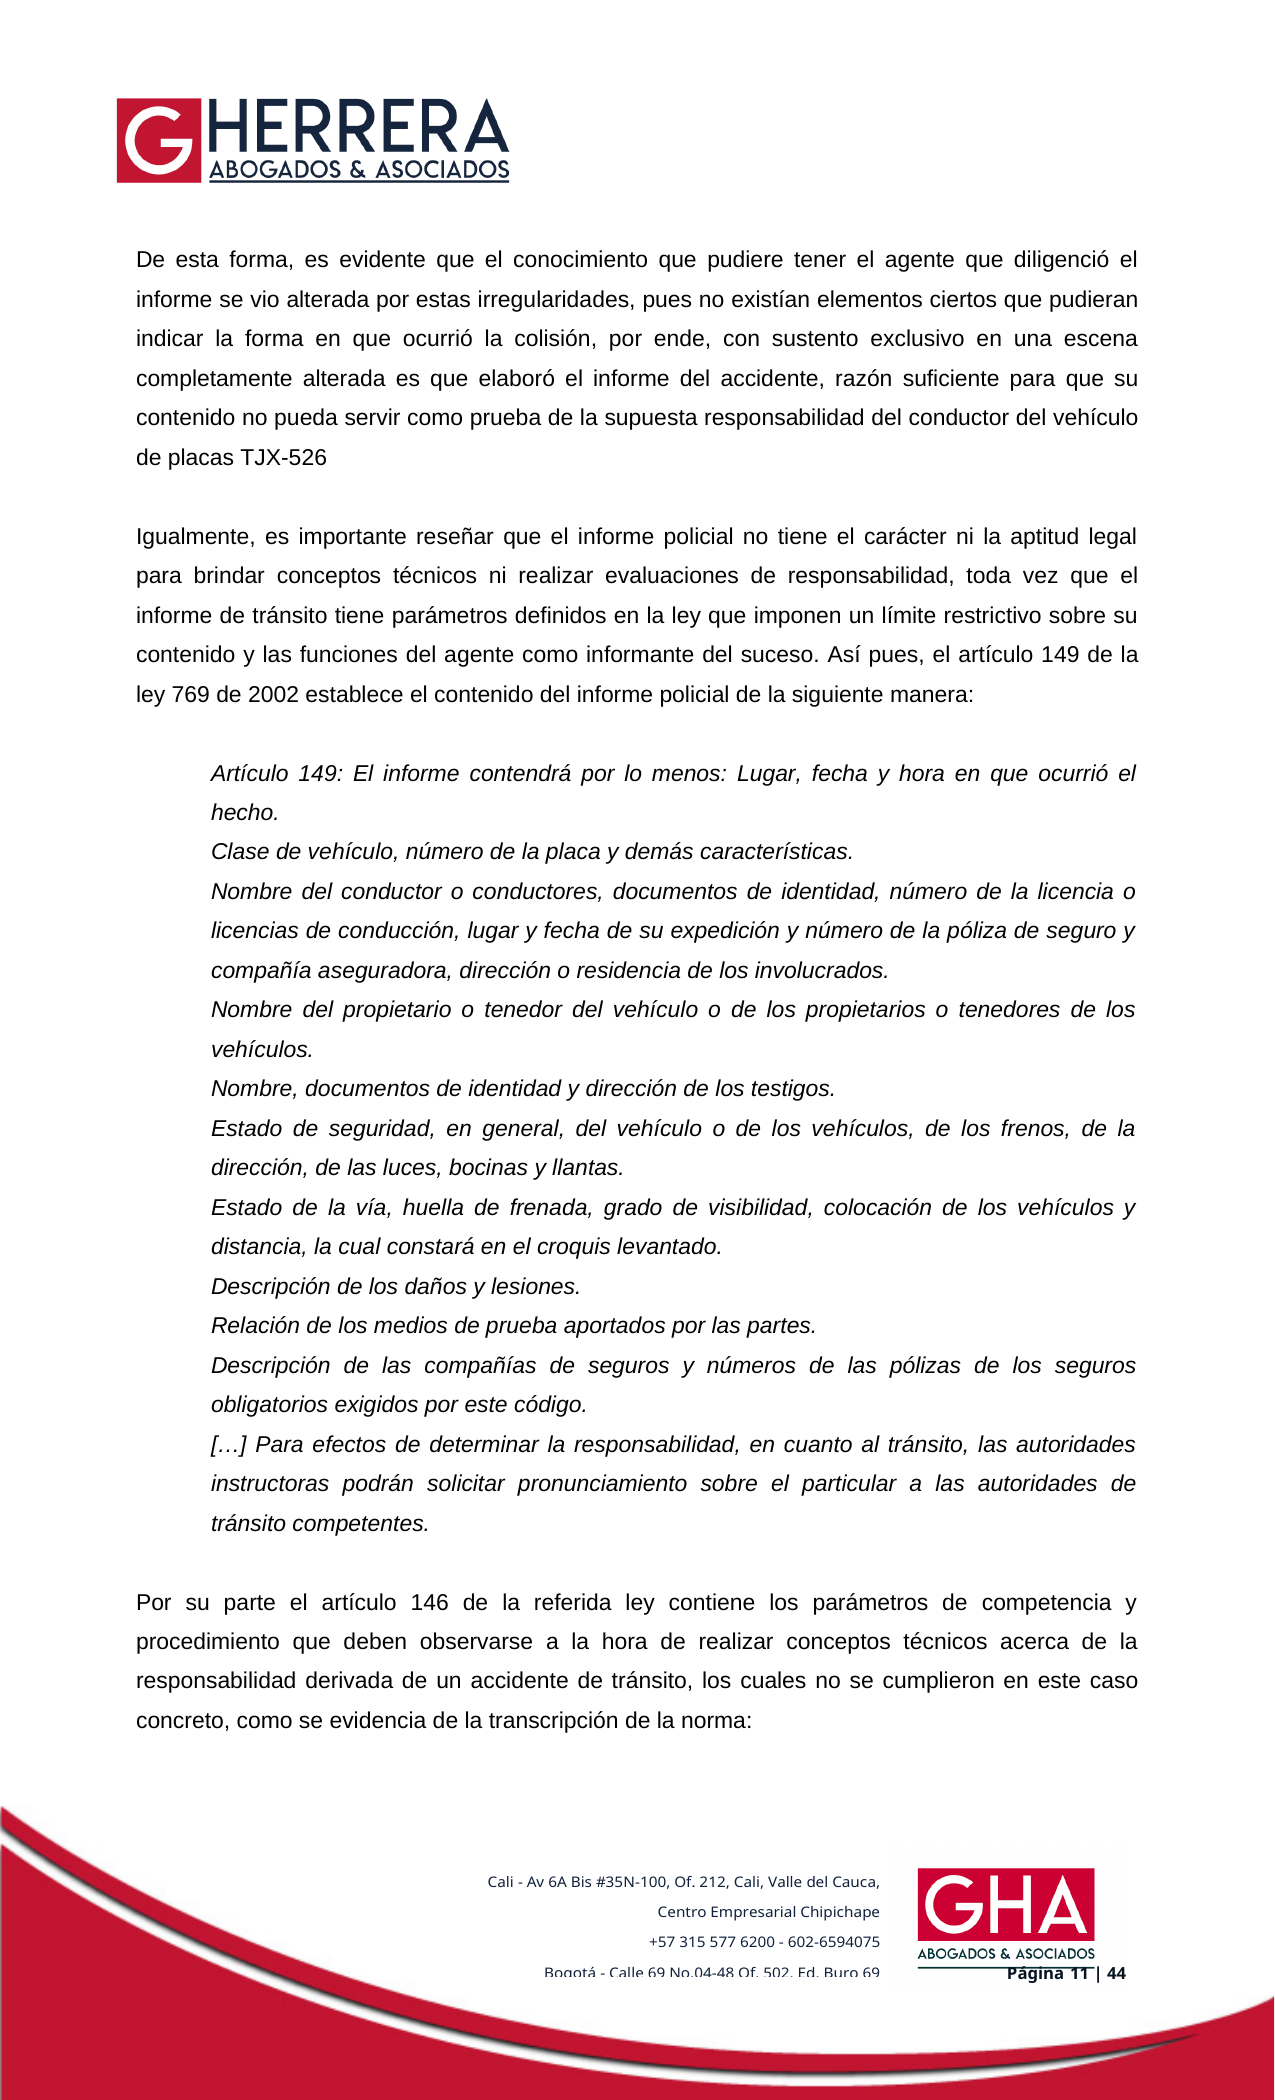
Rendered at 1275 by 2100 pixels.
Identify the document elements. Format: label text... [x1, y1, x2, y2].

text Estado de la vía, huella de frenada, grado de visibilidad, colocación de los vehículos y distancia, la cual constará en el croquis levantado. [211, 1194, 1139, 1259]
picture [96, 75, 529, 206]
text Descripción de los daños y lesiones. [211, 1273, 1139, 1299]
text Nombre, documentos de identidad y dirección de los testigos. [211, 1075, 1139, 1102]
text Descripción de las compañías de seguros y números de las pólizas de los seguros obligatorios exigidos por este código. [211, 1352, 1139, 1417]
text De esta forma, es evidente que el conocimiento que pudiere tener el agente que diligenció el informe se vio alterada por estas irregularidades, pues no existían elementos ciertos que pudieran indicar la forma en que ocurrió la colisión, por ende, con sustento exclusivo en una escena completamente alterada es que elaboró el informe del accidente, razón suficiente para que su contenido no pueda servir como prueba de la supuesta responsabilidad del conductor del vehículo de placas TJX-526 [136, 246, 1139, 470]
text Artículo 149: El informe contendrá por lo menos: Lugar, fecha y hora en que ocurrió el hecho. [211, 759, 1139, 825]
text […] Para efectos de determinar la responsabilidad, en cuanto al tránsito, las autoridades instructoras podrán solicitar pronunciamiento sobre el particular a las autoridades de tránsito competentes. [211, 1431, 1139, 1536]
picture [0, 1793, 1275, 2100]
text Nombre del propietario o tenedor del vehículo o de los propietarios o tenedores de los vehículos. [211, 996, 1139, 1062]
text Igualmente, es importante reseñar que el informe policial no tiene el carácter ni la aptitud legal para brindar conceptos técnicos ni realizar evaluaciones de responsabilidad, toda vez que el informe de tránsito tiene parámetros definidos en la ley que imponen un límite restrictivo sobre su contenido y las funciones del agente como informante del suceso. Así pues, el artículo 149 de la ley 769 de 2002 establece el contenido del informe policial de la siguiente manera: [136, 523, 1139, 707]
text Por su parte el artículo 146 de la referida ley contiene los parámetros de competencia y procedimiento que deben observarse a la hora de realizar conceptos técnicos acerca de la responsabilidad derivada de un accidente de tránsito, los cuales no se cumplieron en este caso concreto, como se evidencia de la transcripción de la norma: [136, 1588, 1139, 1733]
text Nombre del conductor o conductores, documentos de identidad, número de la licencia o licencias de conducción, lugar y fecha de su expedición y número de la póliza de seguro y compañía aseguradora, dirección o residencia de los involucrados. [211, 878, 1139, 983]
text Clase de vehículo, número de la placa y demás características. [211, 838, 1139, 865]
text Estado de seguridad, en general, del vehículo o de los vehículos, de los frenos, de la dirección, de las luces, bocinas y llantas. [211, 1115, 1139, 1181]
text Relación de los medios de prueba aportados por las partes. [211, 1312, 1139, 1338]
